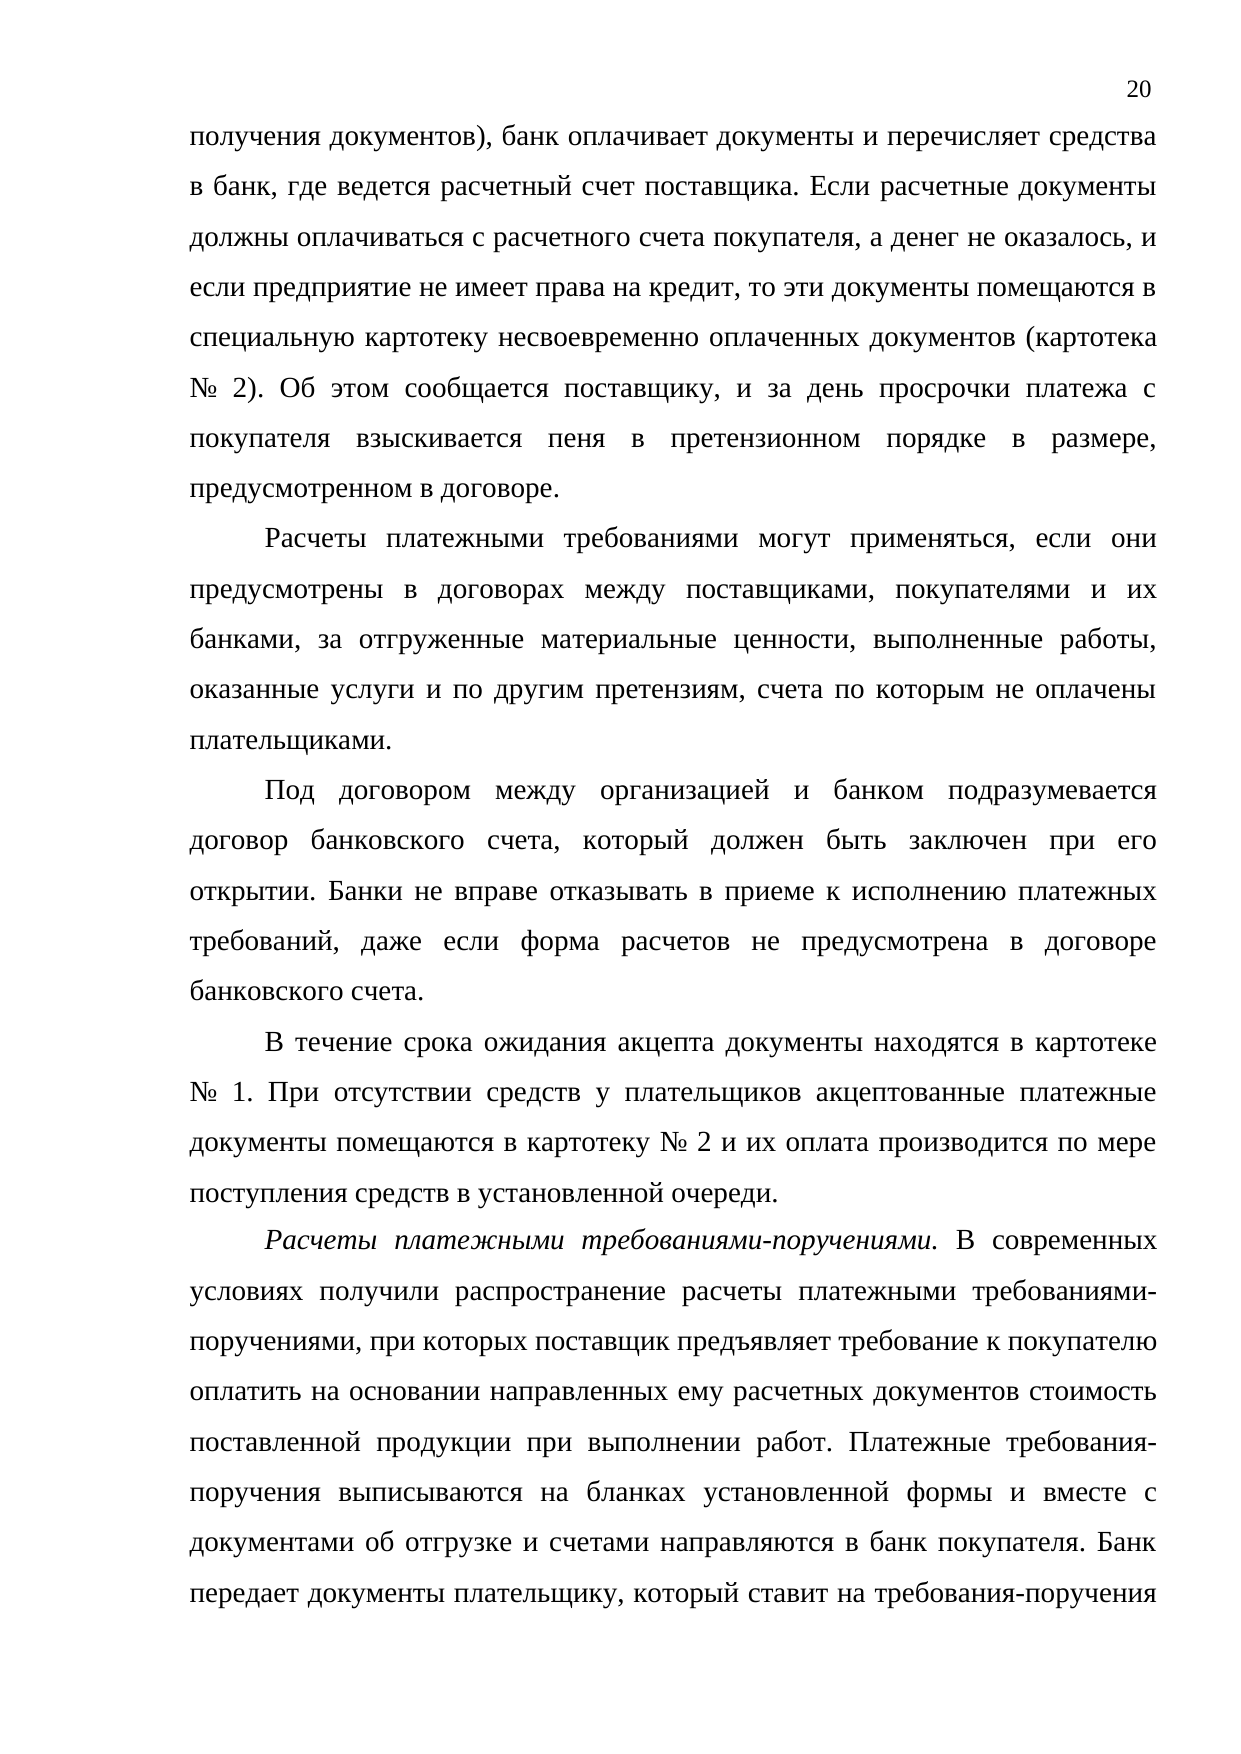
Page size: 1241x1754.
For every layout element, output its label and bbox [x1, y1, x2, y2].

table_cell [183, 1223, 1158, 1608]
table_cell [183, 118, 1158, 1222]
